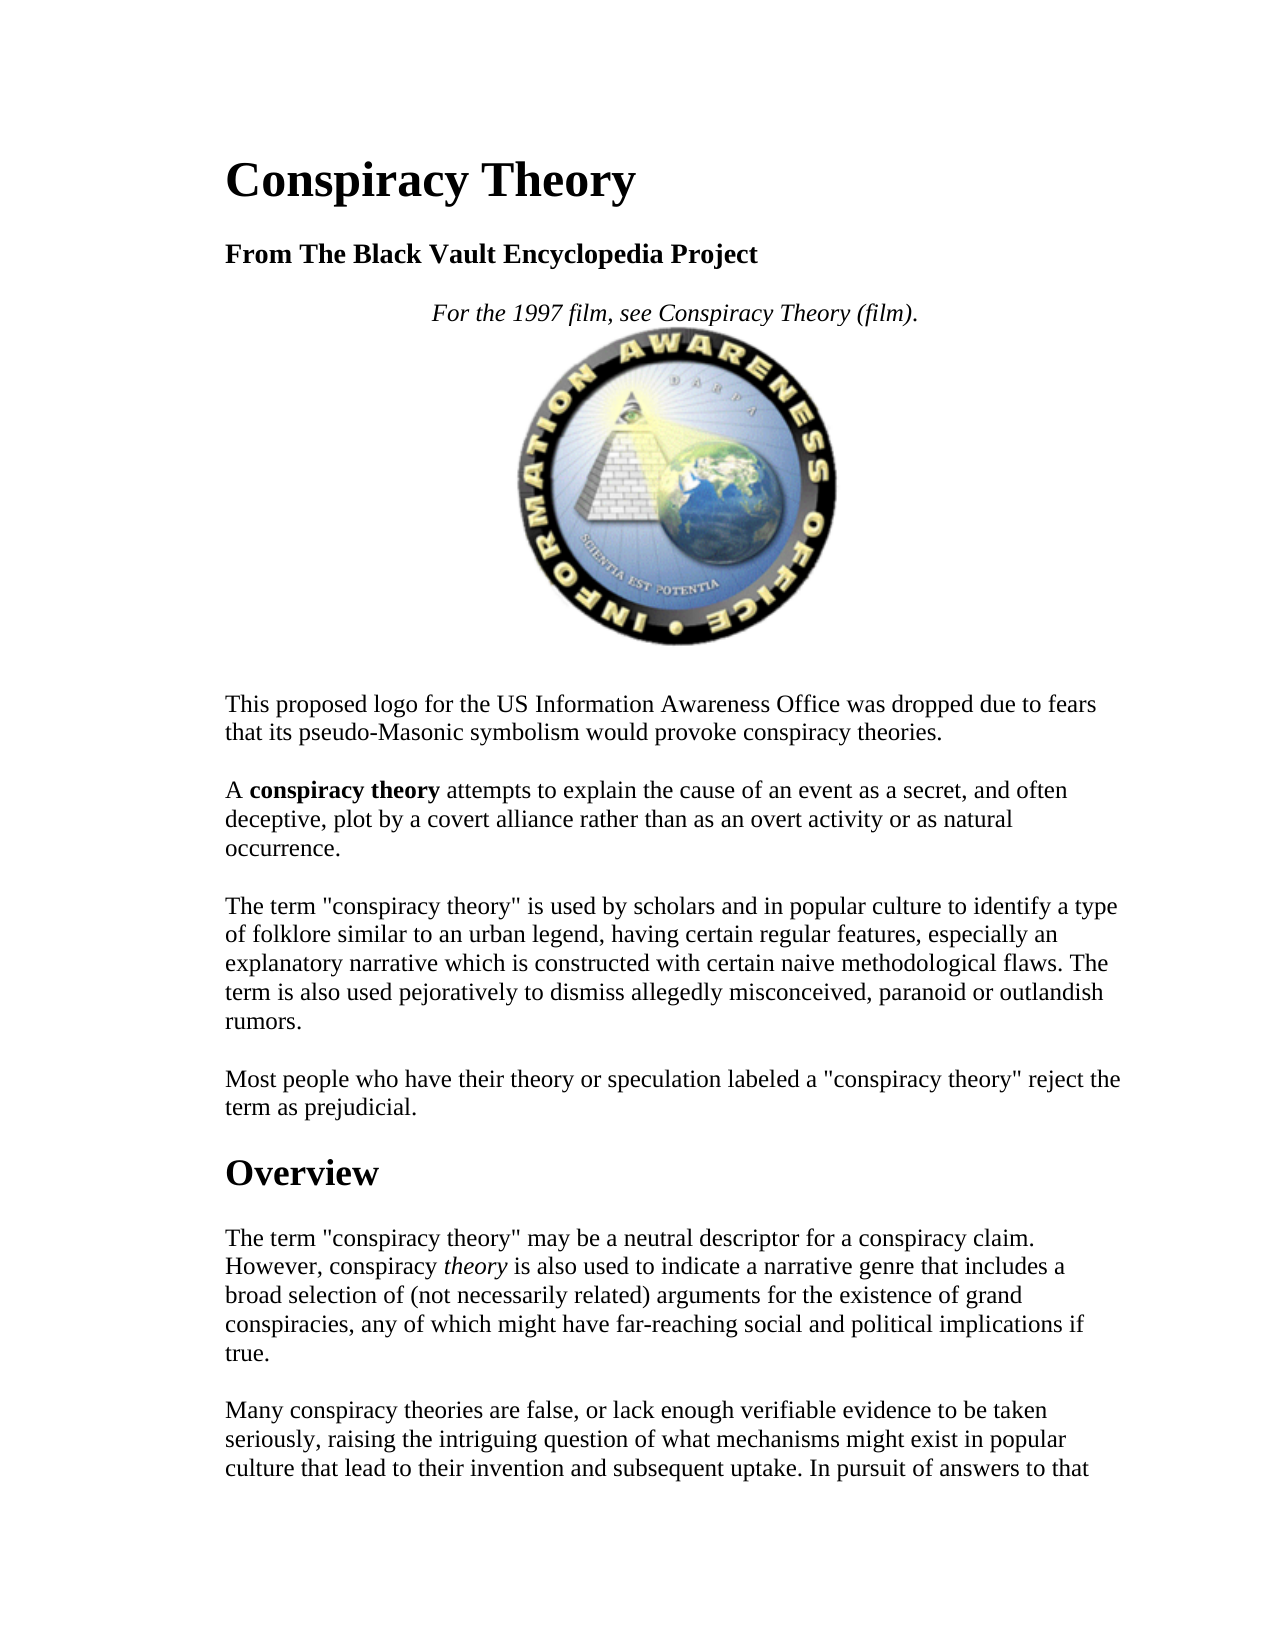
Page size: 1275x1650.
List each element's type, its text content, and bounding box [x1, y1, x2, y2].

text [225, 1396, 1125, 1482]
text The term "conspiracy theory" is used by scholars and in popular culture to identify a type of folklore similar to an urban legend, having certain regular features, especially an explanatory narrative which is constructed with certain naive methodological flaws. The term is also used pejoratively to dismiss allegedly misconceived, paranoid or outlandish rumors. [225, 891, 1125, 1034]
text Conspiracy Theory [225, 150, 1125, 207]
text For the 1997 film, see Conspiracy Theory (film). [225, 298, 1125, 327]
text From The Black Vault Encyclopedia Project [225, 237, 1125, 269]
text A conspiracy theory attempts to explain the cause of an event as a secret, and often deceptive, plot by a covert alliance rather than as an overt activity or as natural occurrence. [225, 775, 1125, 862]
text This proposed logo for the US Information Awareness Office was dropped due to fears that its pseudo-Masonic symbolism would provoke conspiracy theories. [225, 689, 1125, 746]
text Most people who have their theory or speculation labeled a "conspiracy theory" reject the term as prejudicial. [225, 1064, 1125, 1121]
picture [499, 326, 851, 660]
text The term "conspiracy theory" may be a neutral descriptor for a conspiracy claim. However, conspiracy theory is also used to indicate a narrative genre that includes a broad selection of (not necessarily related) arguments for the existence of grand conspiracies, any of which might have far-reaching social and political implications if true. [225, 1223, 1125, 1366]
text Overview [225, 1150, 1125, 1193]
